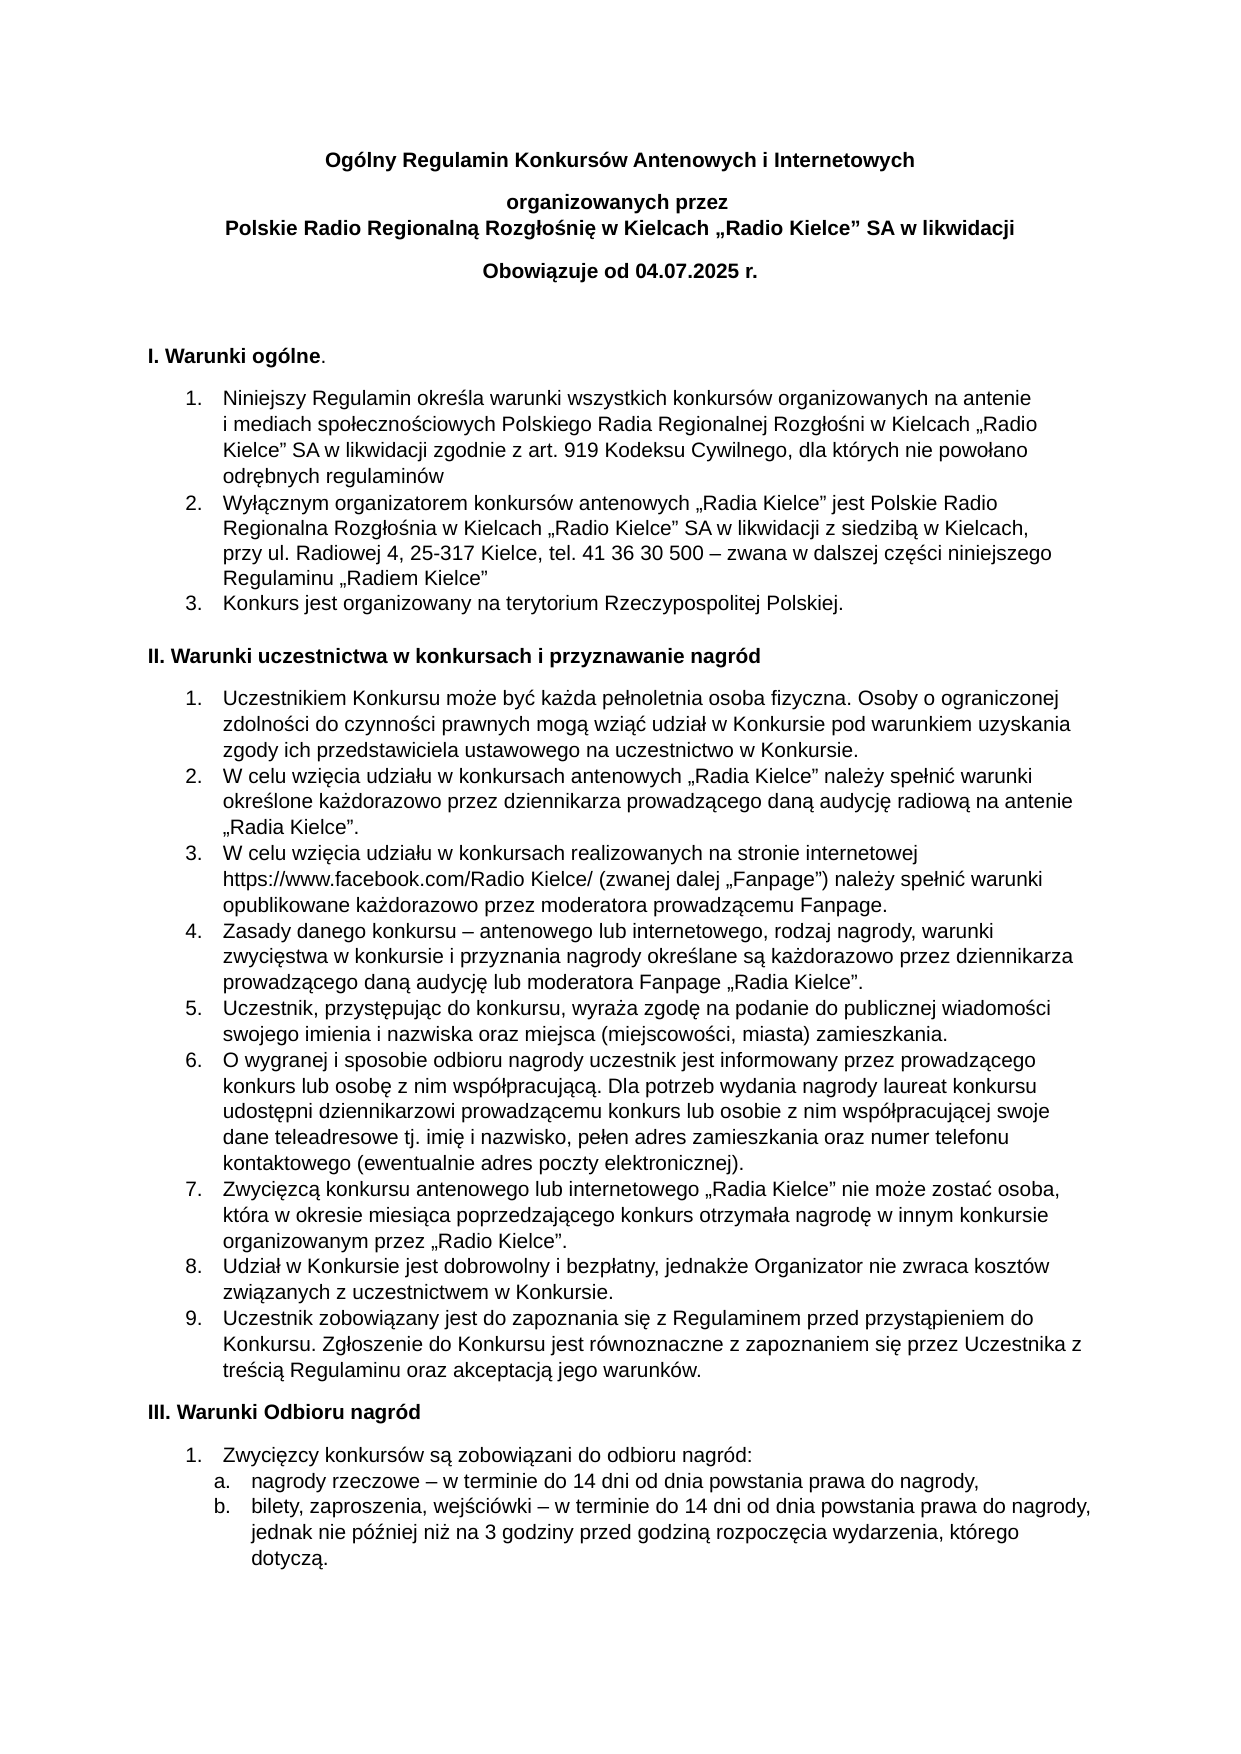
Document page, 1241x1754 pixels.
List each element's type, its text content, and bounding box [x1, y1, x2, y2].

text II. Warunki uczestnictwa w konkursach i przyznawanie nagród [148, 643, 1093, 667]
list nagrody rzeczowe – w terminie do 14 dni od dnia powstania prawa do nagrody, [213, 1468, 1093, 1492]
list W celu wzięcia udziału w konkursach realizowanych na stronie internetowej https://www.facebook.com/Radio Kielce/ (zwanej dalej „Fanpage”) należy spełnić warunki opublikowane każdorazowo przez moderatora prowadzącemu Fanpage. [185, 841, 1093, 917]
list Uczestnikiem Konkursu może być każda pełnoletnia osoba fizyczna. Osoby o ograniczonej zdolności do czynności prawnych mogą wziąć udział w Konkursie pod warunkiem uzyskania zgody ich przedstawiciela ustawowego na uczestnictwo w Konkursie. [185, 686, 1093, 762]
list Uczestnik, przystępując do konkursu, wyraża zgodę na podanie do publicznej wiadomości swojego imienia i nazwiska oraz miejsca (miejscowości, miasta) zamieszkania. [185, 996, 1093, 1046]
list bilety, zaproszenia, wejściówki – w terminie do 14 dni od dnia powstania prawa do nagrody, jednak nie później niż na 3 godziny przed godziną rozpoczęcia wydarzenia, którego dotyczą. [213, 1494, 1093, 1570]
list Uczestnik zobowiązany jest do zapoznania się z Regulaminem przed przystąpieniem do Konkursu. Zgłoszenie do Konkursu jest równoznaczne z zapoznaniem się przez Uczestnika z treścią Regulaminu oraz akceptacją jego warunków. [185, 1306, 1093, 1382]
list Niniejszy Regulamin określa warunki wszystkich konkursów organizowanych na antenie i mediach społecznościowych Polskiego Radia Regionalnej Rozgłośni w Kielcach „Radio Kielce” SA w likwidacji zgodnie z art. 919 Kodeksu Cywilnego, dla których nie powołano odrębnych regulaminów [185, 386, 1093, 487]
text III. Warunki Odbioru nagród [148, 1400, 1093, 1424]
text Ogólny Regulamin Konkursów Antenowych i Internetowych [148, 148, 1093, 172]
list Wyłącznym organizatorem konkursów antenowych „Radia Kielce” jest Polskie Radio Regionalna Rozgłośnia w Kielcach „Radio Kielce” SA w likwidacji z siedzibą w Kielcach, przy ul. Radiowej 4, 25-317 Kielce, tel. 41 36 30 500 – zwana w dalszej części niniejszego Regulaminu „Radiem Kielce” [185, 489, 1093, 589]
text Obowiązuje od 04.07.2025 r. [148, 258, 1093, 282]
list Udział w Konkursie jest dobrowolny i bezpłatny, jednakże Organizator nie zwraca kosztów związanych z uczestnictwem w Konkursie. [185, 1254, 1093, 1304]
list Zasady danego konkursu – antenowego lub internetowego, rodzaj nagrody, warunki zwycięstwa w konkursie i przyznania nagrody określane są każdorazowo przez dziennikarza prowadzącego daną audycję lub moderatora Fanpage „Radia Kielce”. [185, 918, 1093, 994]
list Zwycięzcy konkursów są zobowiązani do odbioru nagród: [185, 1443, 1093, 1467]
text organizowanych przez Polskie Radio Regionalną Rozgłośnię w Kielcach „Radio Kielce” SA w likwidacji [148, 190, 1093, 240]
list Zwycięzcą konkursu antenowego lub internetowego „Radia Kielce” nie może zostać osoba, która w okresie miesiąca poprzedzającego konkurs otrzymała nagrodę w innym konkursie organizowanym przez „Radio Kielce”. [185, 1177, 1093, 1252]
list Konkurs jest organizowany na terytorium Rzeczypospolitej Polskiej. [185, 589, 1093, 614]
text I. Warunki ogólne. [148, 343, 1093, 367]
list W celu wzięcia udziału w konkursach antenowych „Radia Kielce” należy spełnić warunki określone każdorazowo przez dziennikarza prowadzącego daną audycję radiową na antenie „Radia Kielce”. [185, 763, 1093, 839]
list O wygranej i sposobie odbioru nagrody uczestnik jest informowany przez prowadzącego konkurs lub osobę z nim współpracującą. Dla potrzeb wydania nagrody laureat konkursu udostępni dziennikarzowi prowadzącemu konkurs lub osobie z nim współpracującej swoje dane teleadresowe tj. imię i nazwisko, pełen adres zamieszkania oraz numer telefonu kontaktowego (ewentualnie adres poczty elektronicznej). [185, 1048, 1093, 1175]
